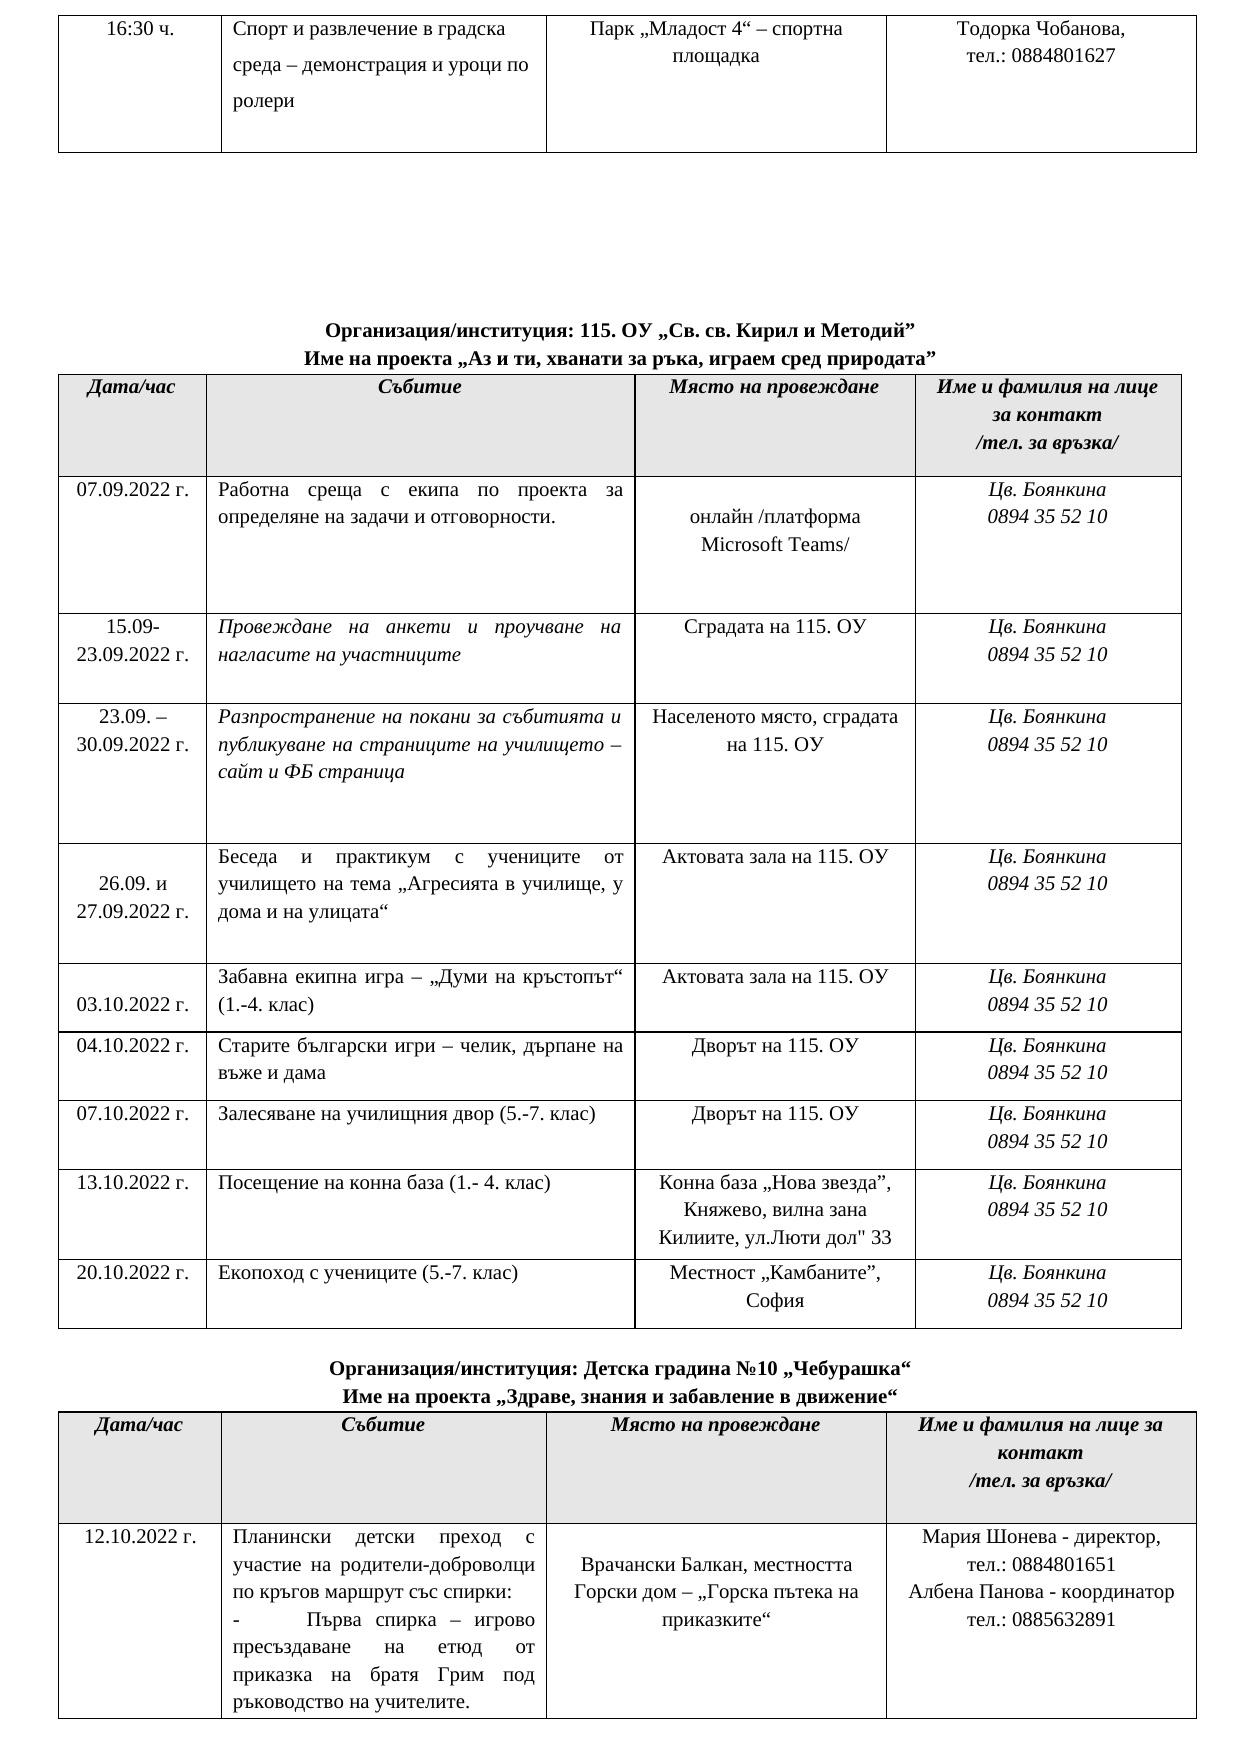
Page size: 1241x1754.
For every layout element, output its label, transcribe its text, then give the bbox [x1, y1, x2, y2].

table_header Събитие [207, 375, 634, 476]
table_cell Дворът на 115. ОУ [636, 1033, 915, 1100]
table_cell Актовата зала на 115. ОУ [636, 964, 915, 1031]
table_cell Актовата зала на 115. ОУ [636, 844, 915, 963]
table_cell Работна среща с екипа по проекта за определяне на задачи и отговорности. [207, 477, 634, 613]
table_cell 12.10.2022 г. [59, 1524, 221, 1717]
table_cell Залесяване на училищния двор (5.-7. клас) [207, 1101, 634, 1169]
table_cell 03.10.2022 г. [59, 964, 206, 1031]
table_cell Населеното място, сградата на 115. ОУ [636, 704, 915, 843]
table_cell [547, 16, 886, 152]
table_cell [222, 1524, 546, 1717]
table_cell Провеждане на анкети и проучване на нагласите на участниците [207, 614, 634, 703]
table_cell Посещение на конна база (1.- 4. клас) [207, 1170, 634, 1259]
table_cell Беседа и практикум с учениците от училището на тема „Агресията в училище, у дома и на улицата“ [207, 844, 634, 963]
table_cell 13.10.2022 г. [59, 1170, 206, 1259]
text Име на проекта „Здраве, знания и забавление в движение“ [148, 1384, 1093, 1408]
table_cell Разпространение на покани за събитията и публикуване на страниците на училището – сайт и ФБ страница [207, 704, 634, 843]
table_cell онлайн /платформа Microsoft Teams/ [636, 477, 915, 613]
table_cell Цв. Боянкина 0894 35 52 10 [916, 1170, 1181, 1259]
table_cell Цв. Боянкина 0894 35 52 10 [916, 844, 1181, 963]
table_cell 20.10.2022 г. [59, 1260, 206, 1327]
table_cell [547, 1524, 886, 1717]
table_cell Цв. Боянкина 0894 35 52 10 [916, 1260, 1181, 1327]
table_header Име и фамилия на лице за контакт /тел. за връзка/ [887, 1413, 1196, 1523]
table_header Място на провеждане [636, 375, 915, 476]
table_cell 15.09-23.09.2022 г. [59, 614, 206, 703]
table_cell Цв. Боянкина 0894 35 52 10 [916, 1033, 1181, 1100]
table_cell Екопоход с учениците (5.-7. клас) [207, 1260, 634, 1327]
table_cell Цв. Боянкина 0894 35 52 10 [916, 964, 1181, 1031]
table_cell 23.09. – 30.09.2022 г. [59, 704, 206, 843]
table_cell 07.10.2022 г. [59, 1101, 206, 1169]
table_cell Цв. Боянкина 0894 35 52 10 [916, 1101, 1181, 1169]
table_header Място на провеждане [547, 1413, 886, 1523]
table_header Дата/час [59, 375, 206, 476]
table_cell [887, 1524, 1196, 1717]
table_cell 26.09. и 27.09.2022 г. [59, 844, 206, 963]
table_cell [59, 16, 221, 152]
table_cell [222, 16, 546, 152]
table_cell Цв. Боянкина 0894 35 52 10 [916, 614, 1181, 703]
table_cell Конна база „Нова звезда”, Княжево, вилна зана Килиите, ул.Люти дол" 33 [636, 1170, 915, 1259]
table_cell Цв. Боянкина 0894 35 52 10 [916, 704, 1181, 843]
text Организация/институция: 115. ОУ „Св. св. Кирил и Методий” [148, 318, 1093, 342]
table_cell Дворът на 115. ОУ [636, 1101, 915, 1169]
table_cell 04.10.2022 г. [59, 1033, 206, 1100]
text Име на проекта „Аз и ти, хванати за ръка, играем сред природата” [148, 346, 1093, 370]
table_cell Старите български игри – челик, дърпане на въже и дама [207, 1033, 634, 1100]
table_header Събитие [222, 1413, 546, 1523]
table_cell Забавна екипна игра – „Думи на кръстопът“ (1.-4. клас) [207, 964, 634, 1031]
text Организация/институция: Детска градина №10 „Чебурашка“ [148, 1356, 1093, 1380]
table_header Име и фамилия на лице за контакт /тел. за връзка/ [916, 375, 1181, 476]
table_cell Сградата на 115. ОУ [636, 614, 915, 703]
table_header Дата/час [59, 1413, 221, 1523]
table_cell Местност „Камбаните”, София [636, 1260, 915, 1327]
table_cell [887, 16, 1196, 152]
table_cell 07.09.2022 г. [59, 477, 206, 613]
table_cell Цв. Боянкина 0894 35 52 10 [916, 477, 1181, 613]
